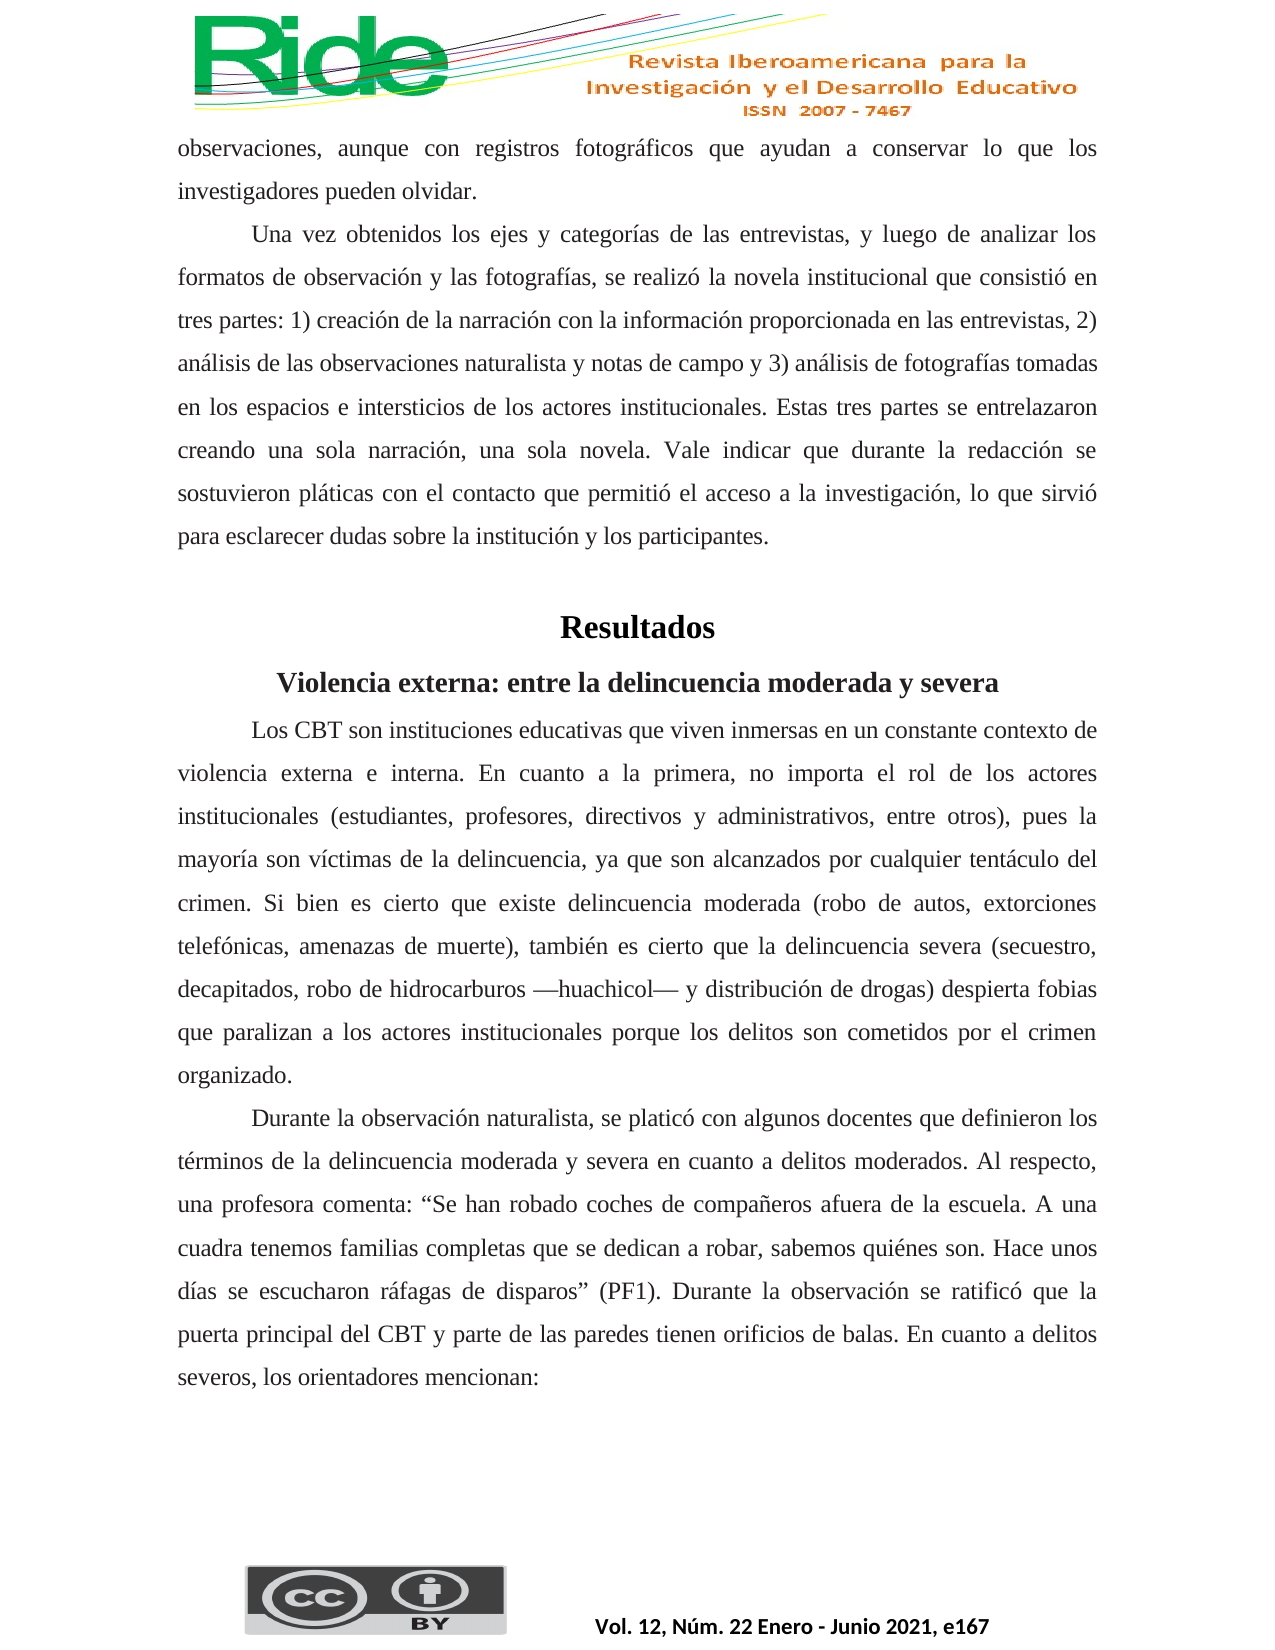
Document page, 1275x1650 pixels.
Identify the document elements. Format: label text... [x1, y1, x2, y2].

text Una vez obtenidos los ejes y categorías de las entrevistas, y luego de analizar los formatos de observación y las fotografías, se realizó la novela institucional que consistió en tres partes: 1) creación de la narración con la información proporcionada en las entrevistas, 2) análisis de las observaciones naturalista y notas de campo y 3) análisis de fotografías tomadas en los espacios e intersticios de los actores institucionales. Estas tres partes se entrelazaron creando una sola narración, una sola novela. Vale indicar que durante la redacción se sostuvieron pláticas con el contacto que permitió el acceso a la investigación, lo que sirvió para esclarecer dudas sobre la institución y los participantes. [177, 219, 1098, 550]
text Los CBT son instituciones educativas que viven inmersas en un constante contexto de violencia externa e interna. En cuanto a la primera, no importa el rol de los actores institucionales (estudiantes, profesores, directivos y administrativos, entre otros), pues la mayoría son víctimas de la delincuencia, ya que son alcanzados por cualquier tentáculo del crimen. Si bien es cierto que existe delincuencia moderada (robo de autos, extorciones telefónicas, amenazas de muerte), también es cierto que la delincuencia severa (secuestro, decapitados, robo de hidrocarburos —huachicol— y distribución de drogas) despierta fobias que paralizan a los actores institucionales porque los delitos son cometidos por el crimen organizado. [177, 715, 1098, 1089]
text Durante la observación naturalista, se platicó con algunos docentes que definieron los términos de la delincuencia moderada y severa en cuanto a delitos moderados. Al respecto, una profesora comenta: “Se han robado coches de compañeros afuera de la escuela. A una cuadra tenemos familias completas que se dedican a robar, sabemos quiénes son. Hace unos días se escucharon ráfagas de disparos” (PF1). Durante la observación se ratificó que la puerta principal del CBT y parte de las paredes tienen orificios de balas. En cuanto a delitos severos, los orientadores mencionan: [177, 1103, 1098, 1391]
text Resultados [177, 607, 1098, 646]
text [177, 133, 1098, 205]
picture [244, 1565, 507, 1635]
picture [194, 14, 1081, 119]
text Violencia externa: entre la delincuencia moderada y severa [177, 665, 1098, 698]
